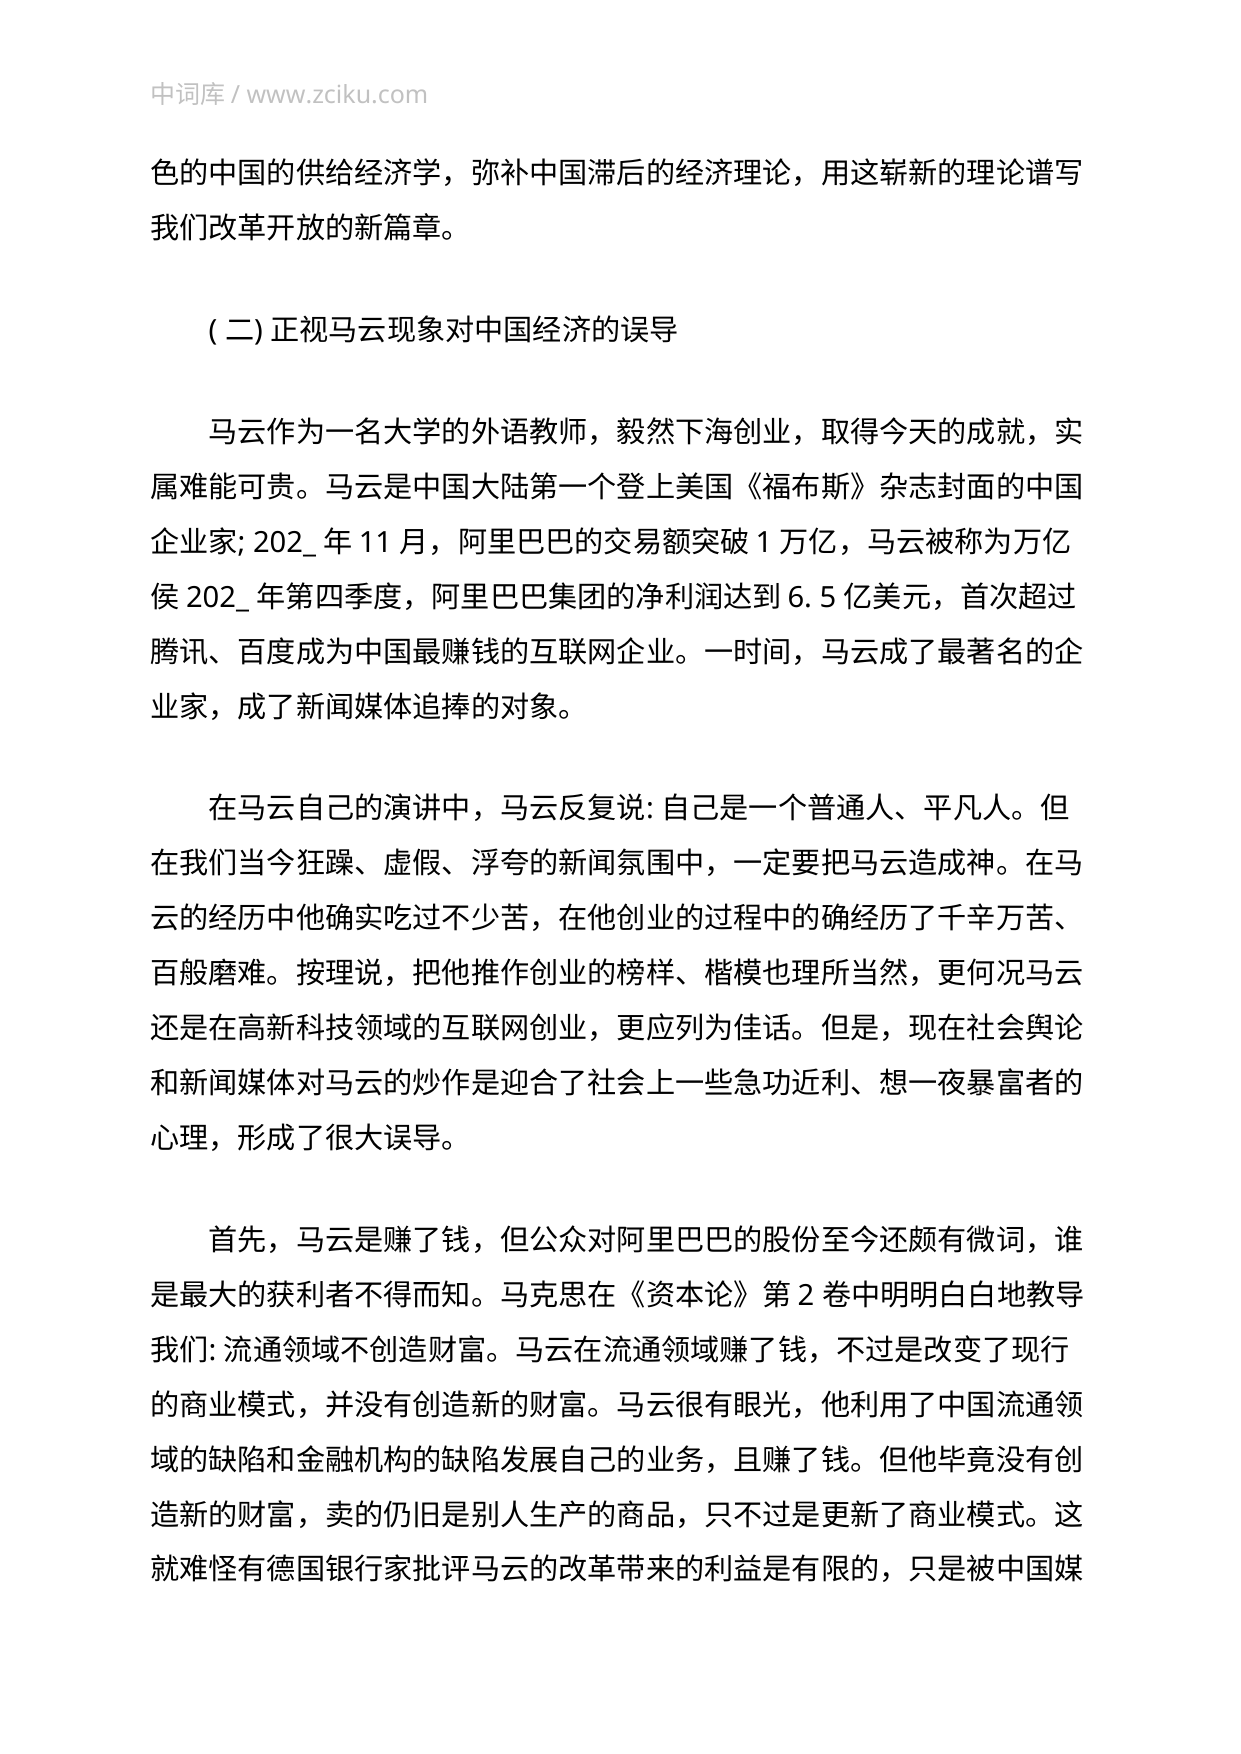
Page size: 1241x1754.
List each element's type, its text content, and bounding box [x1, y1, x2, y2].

text 马云作为一名大学的外语教师，毅然下海创业，取得今天的成就，实属难能可贵。马云是中国大陆第一个登上美国《福布斯》杂志封面的中国企业家; 202_ 年11 月，阿里巴巴的交易额突破1 万亿，马云被称为万亿侯 202_ 年第四季度，阿里巴巴集团的净利润达到6. 5 亿美元，首次超过腾讯、百度成为中国最赚钱的互联网企业。一时间，马云成了最著名的企业家，成了新闻媒体追捧的对象。 [150, 409, 1090, 726]
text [150, 150, 1090, 247]
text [150, 1216, 1090, 1588]
text ( 二) 正视马云现象对中国经济的误导 [150, 307, 1090, 349]
text 在马云自己的演讲中，马云反复说: 自己是一个普通人、平凡人。但在我们当今狂躁、虚假、浮夸的新闻氛围中，一定要把马云造成神。在马云的经历中他确实吃过不少苦，在他创业的过程中的确经历了千辛万苦、百般磨难。按理说，把他推作创业的榜样、楷模也理所当然，更何况马云还是在高新科技领域的互联网创业，更应列为佳话。但是，现在社会舆论和新闻媒体对马云的炒作是迎合了社会上一些急功近利、想一夜暴富者的心理，形成了很大误导。 [150, 785, 1090, 1157]
